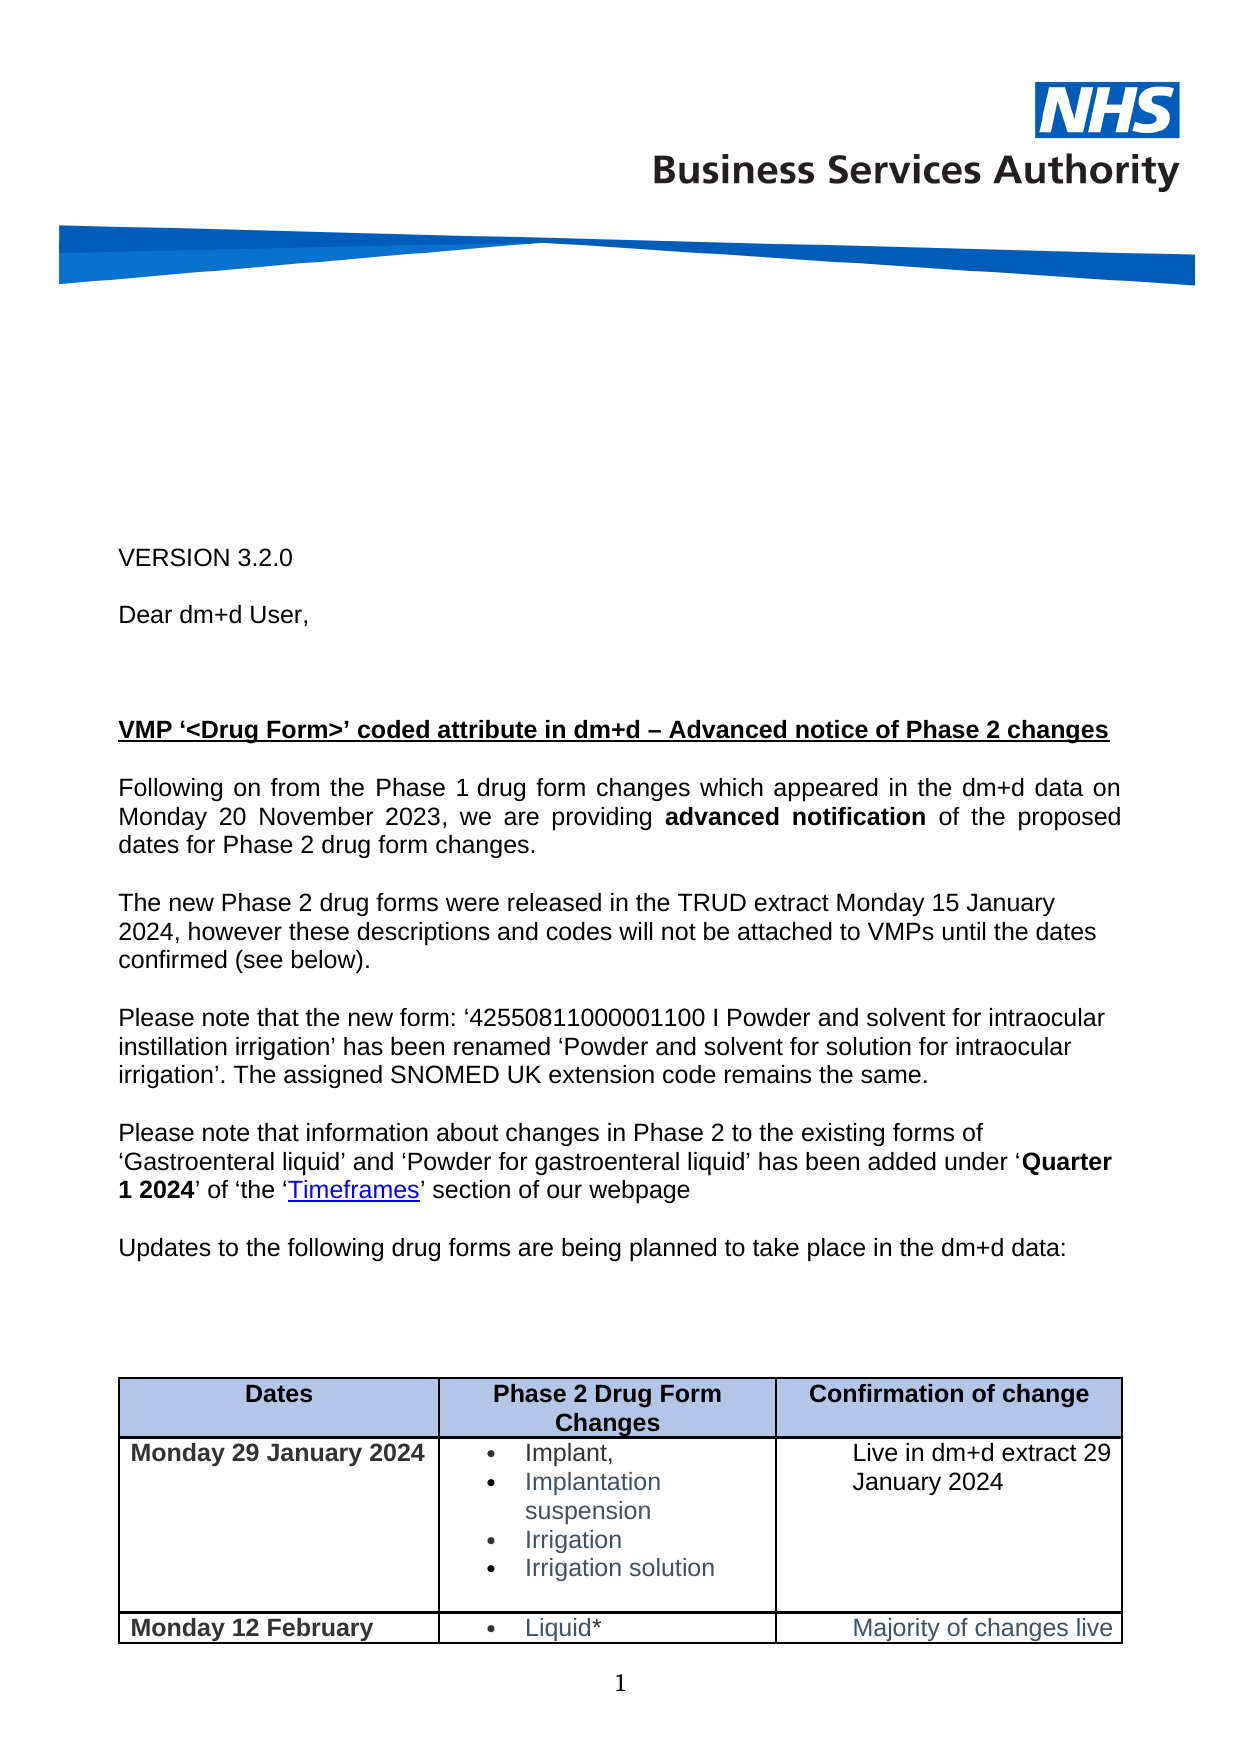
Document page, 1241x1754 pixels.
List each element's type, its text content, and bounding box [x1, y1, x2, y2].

table_cell Implant, Implantation suspension Irrigation Irrigation solution [440, 1439, 775, 1611]
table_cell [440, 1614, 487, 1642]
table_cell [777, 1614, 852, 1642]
text The new Phase 2 drug forms were released in the TRUD extract Monday 15 January 2024, however these descriptions and codes will not be attached to VMPs until the dates confirmed (see below). [118, 888, 1122, 974]
text Updates to the following drug forms are being planned to take place in the dm+d data: [118, 1233, 1122, 1262]
text VERSION 3.2.0 [118, 543, 1122, 572]
text Please note that the new form: ‘42550811000001100 I Powder and solvent for intraocular instillation irrigation’ has been renamed ‘Powder and solvent for solution for intraocular irrigation’. The assigned SNOMED UK extension code remains the same. [118, 1003, 1122, 1089]
table_header Dates [120, 1379, 438, 1436]
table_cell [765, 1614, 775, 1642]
text Dear dm+d User, [118, 601, 1122, 629]
table_cell Live in dm+d extract 29 January 2024 [777, 1439, 1121, 1611]
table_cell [120, 1614, 438, 1642]
table_header Phase 2 Drug Form Changes [440, 1379, 775, 1436]
text Please note that information about changes in Phase 2 to the existing forms of ‘Gastroenteral liquid’ and ‘Powder for gastroenteral liquid’ has been added under ‘Quarter 1 2024’ of ‘the ‘Timeframes’ section of our webpage [118, 1118, 1122, 1204]
picture [18, 25, 1231, 285]
text VMP ‘<Drug Form>’ coded attribute in dm+d – Advanced notice of Phase 2 changes [118, 716, 1122, 744]
table_header Confirmation of change [777, 1379, 1121, 1436]
text Following on from the Phase 1 drug form changes which appeared in the dm+d data on Monday 20 November 2023, we are providing advanced notification of the proposed dates for Phase 2 drug form changes. [118, 773, 1122, 859]
table_cell Monday 29 January 2024 [120, 1439, 438, 1611]
